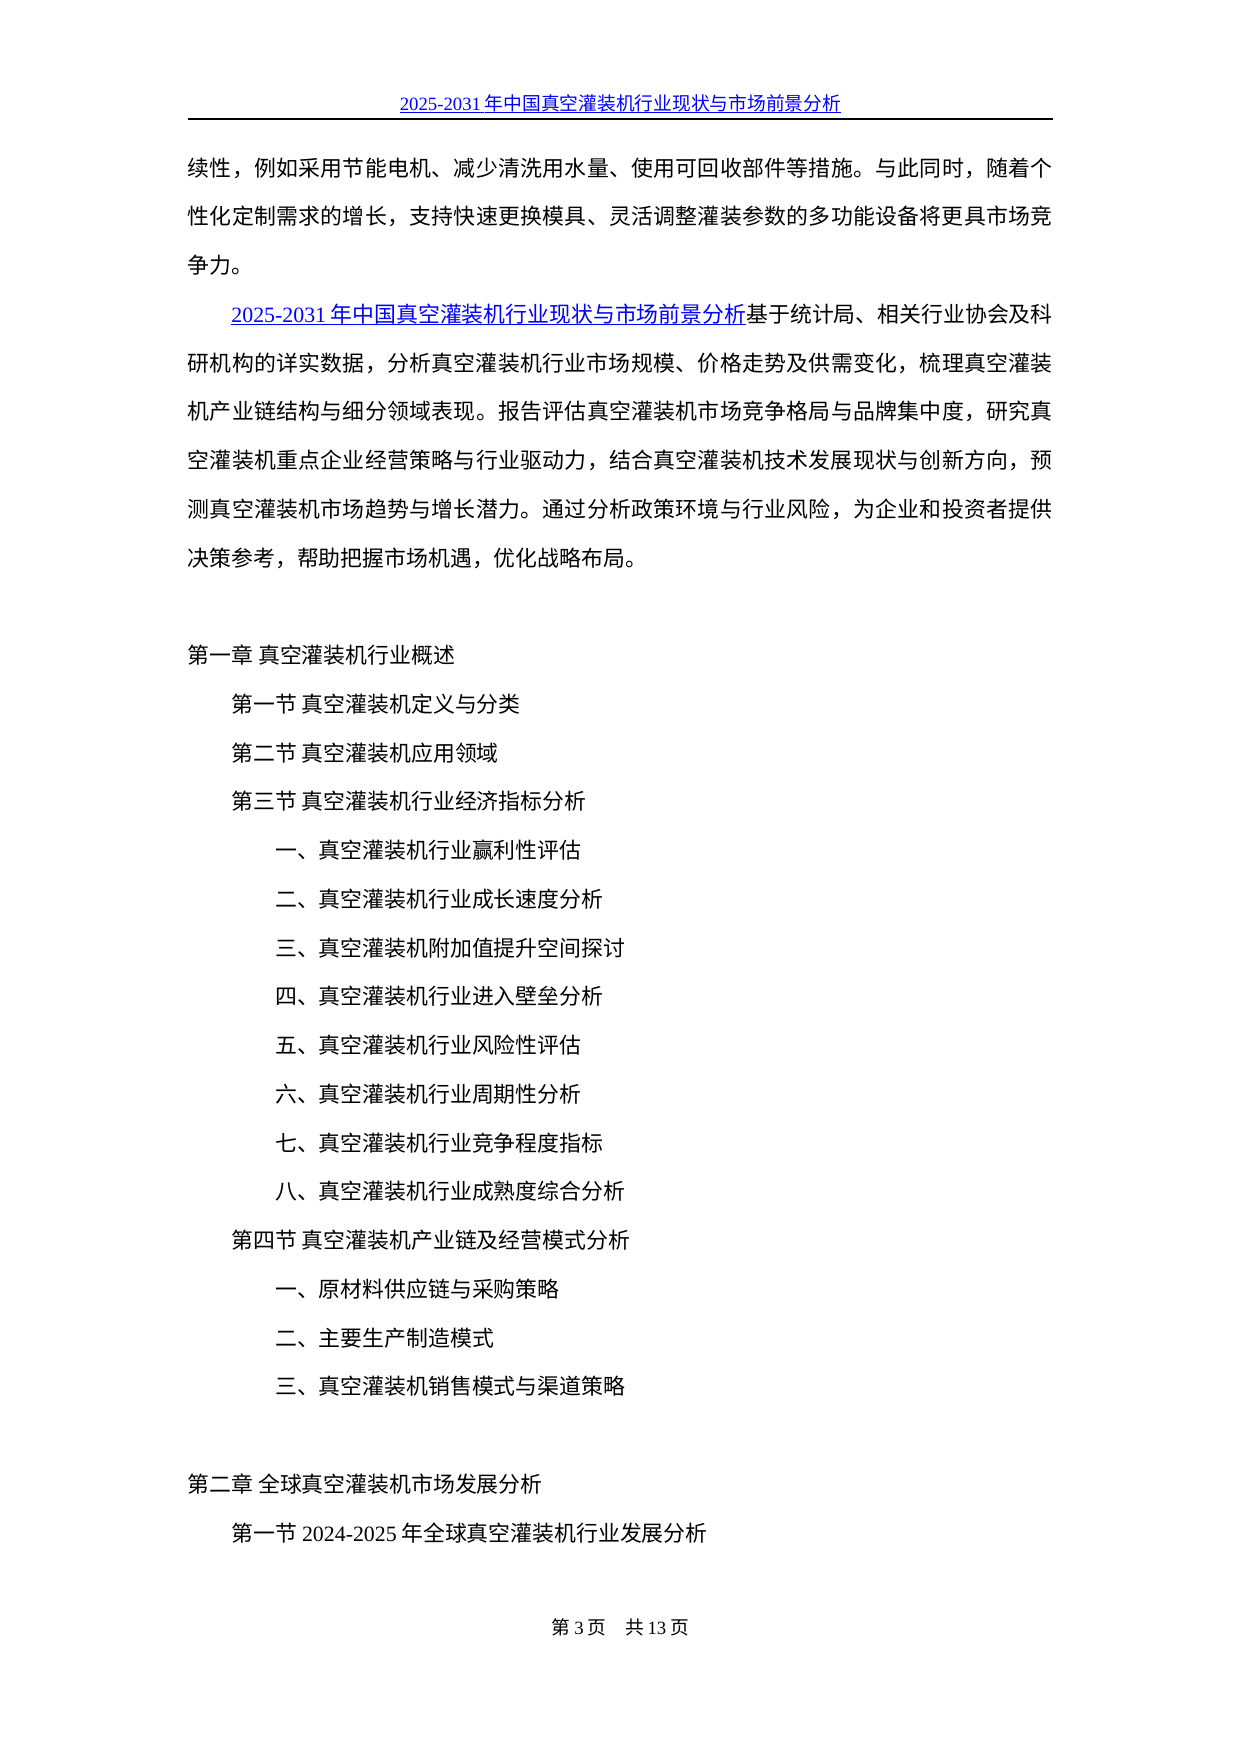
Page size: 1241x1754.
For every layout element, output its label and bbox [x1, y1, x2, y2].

text [187, 150, 1053, 1548]
